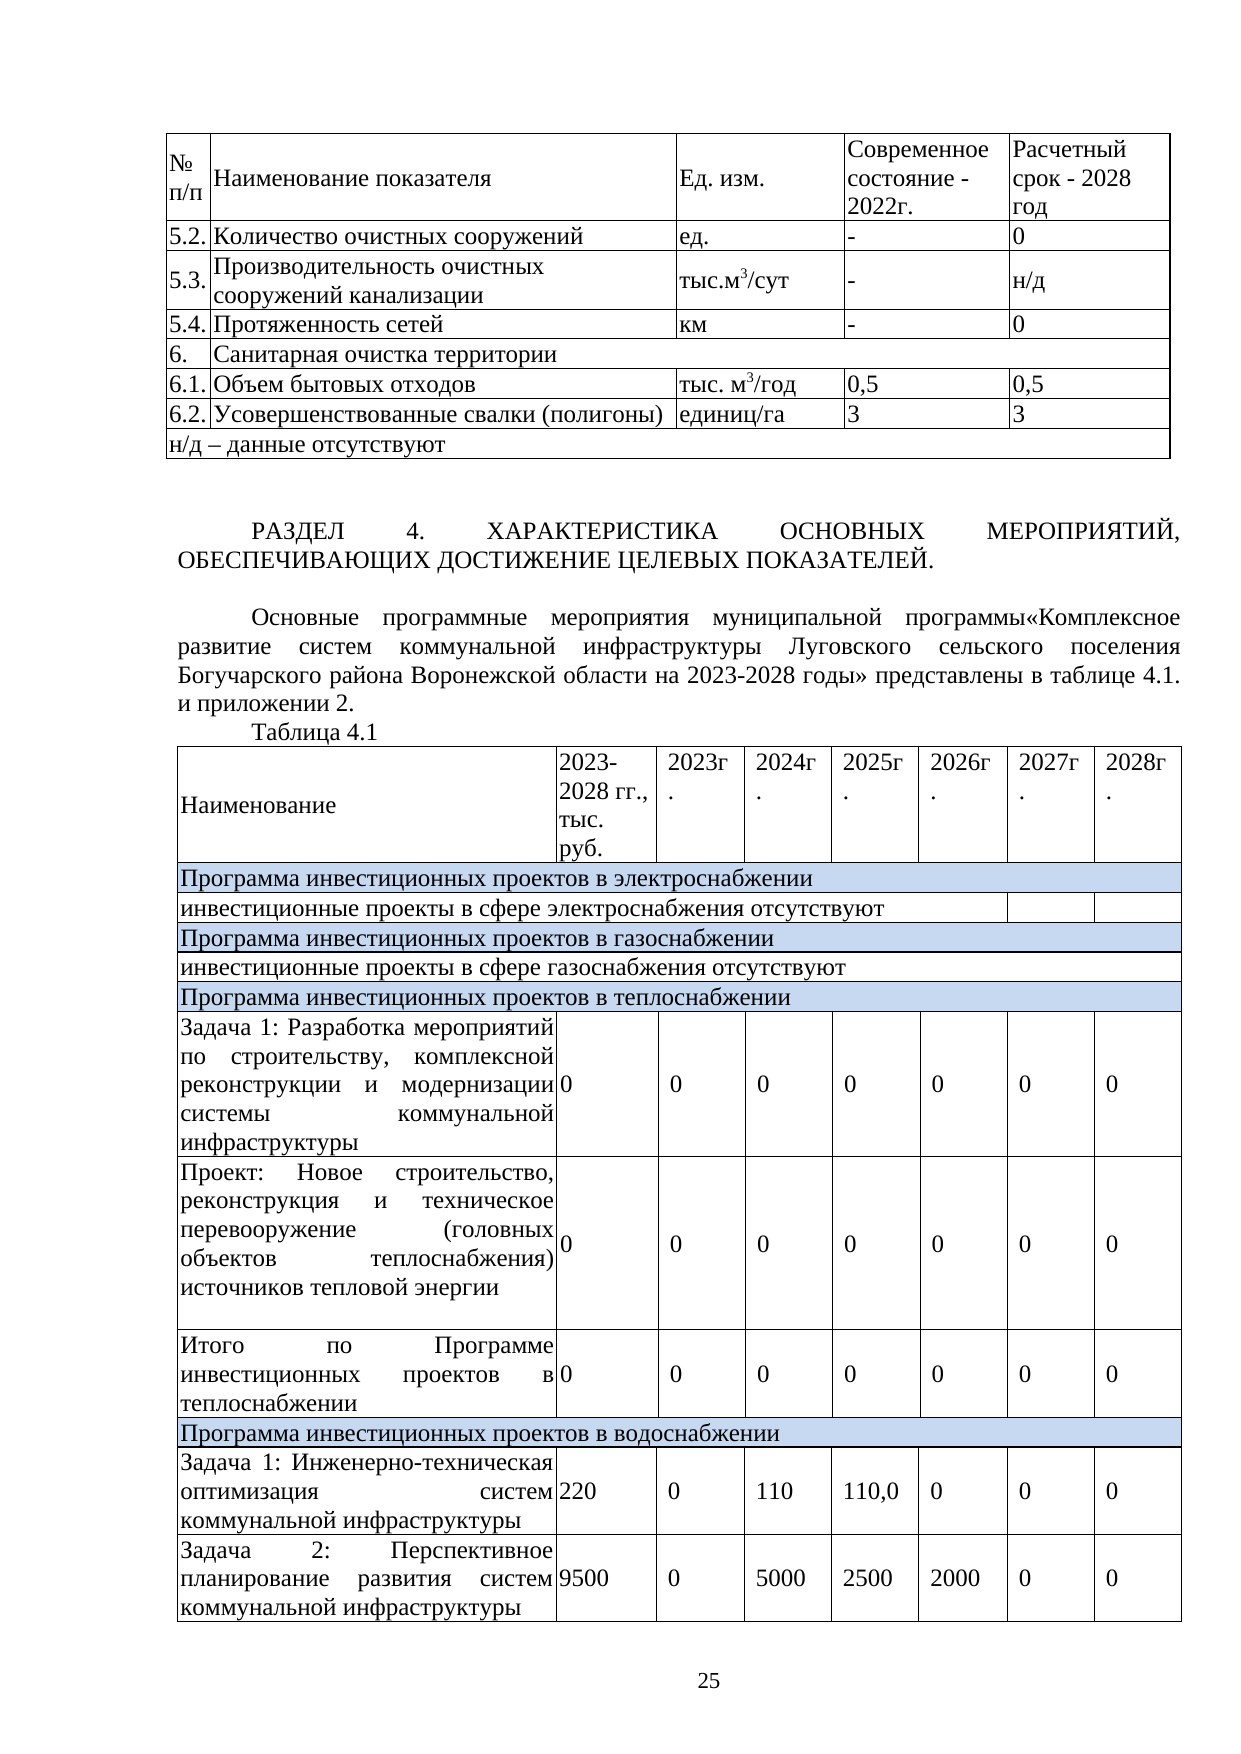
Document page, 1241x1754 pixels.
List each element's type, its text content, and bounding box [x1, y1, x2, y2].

table_cell 0 [921, 1330, 1007, 1417]
table_cell Программа инвестиционных проектов в теплоснабжении [178, 982, 1181, 1011]
table_cell 0 [1008, 1330, 1094, 1417]
table_cell 0 [557, 1157, 658, 1329]
table_cell [1095, 893, 1181, 922]
table_cell [167, 251, 210, 308]
table_cell Протяженность сетей [211, 310, 676, 338]
table_cell 2000 [919, 1535, 1007, 1621]
table_cell Количество очистных сооружений [211, 221, 676, 250]
table_cell Усовершенствованные свалки (полигоны) [211, 399, 676, 428]
table_cell н/д [1010, 251, 1169, 308]
table_header 2023-2028 гг., тыс. руб. [557, 747, 656, 862]
table_cell 0 [1008, 1012, 1094, 1156]
table_cell ед. [677, 221, 844, 250]
table_cell 0 [557, 1330, 658, 1417]
table_cell 0 [1095, 1012, 1181, 1156]
table_cell 0 [921, 1157, 1007, 1329]
table_cell - [845, 251, 1009, 308]
table_cell 0 [746, 1330, 832, 1417]
table_cell 0 [1095, 1448, 1181, 1534]
table_cell 0,5 [845, 369, 1009, 398]
table_cell 0 [1095, 1157, 1181, 1329]
table_header № п/п [167, 134, 210, 220]
table_cell [167, 369, 210, 398]
table_cell 2500 [832, 1535, 918, 1621]
table_cell 0 [657, 1448, 744, 1534]
table_cell Производительность очистных сооружений канализации [211, 251, 676, 308]
table_cell 0 [659, 1330, 745, 1417]
table_cell 0 [746, 1012, 832, 1156]
table_header 2028г. [1095, 747, 1181, 862]
table_header Расчетный срок - 2028 год [1010, 134, 1169, 220]
table_cell Проект: Новое строительство, реконструкция и техническое перевооружение (головных объектов теплоснабжения) источников тепловой энергии [178, 1157, 556, 1329]
table_cell 0 [921, 1012, 1007, 1156]
table_cell 0 [1008, 1535, 1094, 1621]
table_cell [1008, 893, 1094, 922]
table_header Наименование [178, 747, 556, 862]
table_cell 0 [1008, 1448, 1094, 1534]
table_cell 0 [1010, 221, 1169, 250]
table_cell 9500 [557, 1535, 656, 1621]
table_cell н/д – данные отсутствуют [167, 429, 1169, 457]
table_header 2023г. [657, 747, 744, 862]
table_cell тыс.м3/сут [677, 251, 844, 308]
table_cell 0 [1095, 1330, 1181, 1417]
table_cell 5000 [745, 1535, 831, 1621]
table_cell Задача 1: Инженерно-техническая оптимизация систем коммунальной инфраструктуры [178, 1448, 556, 1534]
table_cell 110 [745, 1448, 831, 1534]
table_cell 0 [833, 1330, 920, 1417]
table_cell [167, 339, 210, 368]
table_cell Задача 2: Перспективное планирование развития систем коммунальной инфраструктуры [178, 1535, 556, 1621]
table_cell 0 [1095, 1535, 1181, 1621]
table_cell 0 [659, 1157, 745, 1329]
table_cell Санитарная очистка территории [211, 339, 1169, 368]
table_cell [167, 221, 210, 250]
table_cell 0 [557, 1012, 658, 1156]
table_cell - [845, 221, 1009, 250]
table_cell Итого по Программе инвестиционных проектов в теплоснабжении [178, 1330, 556, 1417]
table_cell 0 [659, 1012, 745, 1156]
table_cell 0 [657, 1535, 744, 1621]
table_cell 0 [833, 1012, 920, 1156]
table_cell Программа инвестиционных проектов в газоснабжении [178, 923, 1181, 951]
table_cell Программа инвестиционных проектов в водоснабжении [178, 1418, 1181, 1446]
table_header 2027г. [1008, 747, 1094, 862]
table_cell инвестиционные проекты в сфере электроснабжения отсутствуют [178, 893, 1007, 922]
table_cell 110,0 [832, 1448, 918, 1534]
table_header Современное состояние - 2022г. [845, 134, 1009, 220]
table_header Ед. изм. [677, 134, 844, 220]
table_cell 0 [1008, 1157, 1094, 1329]
table_header 2024г. [745, 747, 831, 862]
table_cell единиц/га [677, 399, 844, 428]
table_cell - [845, 310, 1009, 338]
table_cell Объем бытовых отходов [211, 369, 676, 398]
table_cell 0 [833, 1157, 920, 1329]
text Таблица 4.1 [177, 717, 1181, 746]
table_header Наименование показателя [211, 134, 676, 220]
table_cell 0 [746, 1157, 832, 1329]
table_cell [167, 399, 210, 428]
table_cell инвестиционные проекты в сфере газоснабжения отсутствуют [178, 953, 1181, 981]
table_cell 3 [1010, 399, 1169, 428]
table_cell 220 [557, 1448, 656, 1534]
table_cell 0,5 [1010, 369, 1169, 398]
table_header 2026г. [919, 747, 1007, 862]
table_cell Задача 1: Разработка мероприятий по строительству, комплексной реконструкции и модернизации системы коммунальной инфраструктуры [178, 1012, 556, 1156]
table_cell 3 [845, 399, 1009, 428]
text РАЗДЕЛ 4. ХАРАКТЕРИСТИКА ОСНОВНЫХ МЕРОПРИЯТИЙ, ОБЕСПЕЧИВАЮЩИХ ДОСТИЖЕНИЕ ЦЕЛЕВЫХ ПОКАЗАТЕЛЕЙ. [177, 516, 1181, 573]
table_cell [167, 310, 210, 338]
table_cell 0 [1010, 310, 1169, 338]
table_cell 0 [919, 1448, 1007, 1534]
text Основные программные мероприятия муниципальной программы«Комплексное развитие систем коммунальной инфраструктуры Луговского сельского поселения Богучарского района Воронежской области на 2023-2028 годы» представлены в таблице 4.1. и приложении 2. [177, 602, 1181, 717]
table_header 2025г. [832, 747, 918, 862]
table_cell км [677, 310, 844, 338]
table_cell Программа инвестиционных проектов в электроснабжении [178, 863, 1181, 892]
table_cell тыс. м3/год [677, 369, 844, 398]
